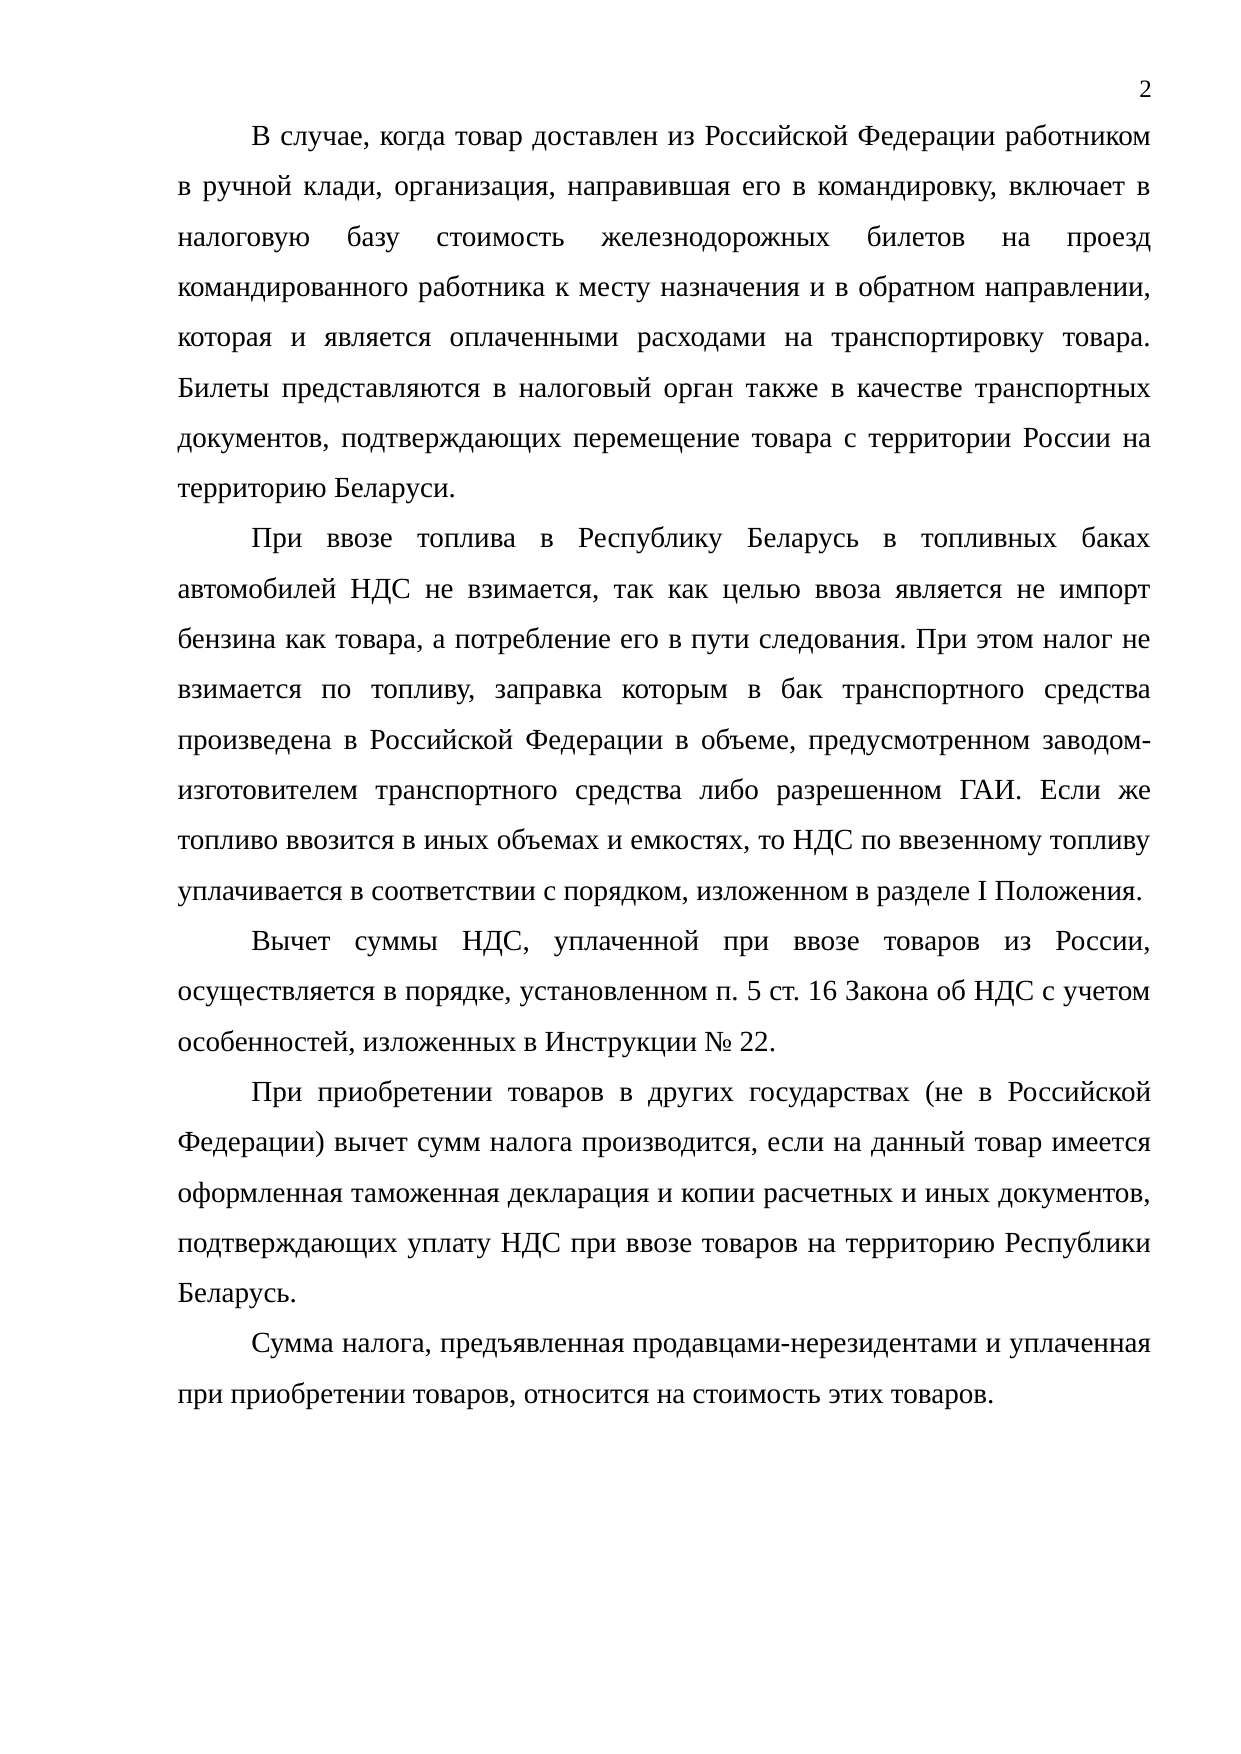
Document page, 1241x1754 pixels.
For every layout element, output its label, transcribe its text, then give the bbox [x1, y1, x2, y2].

text Сумма налога, предъявленная продавцами-нерезидентами и уплаченная при приобретении товаров, относится на стоимость этих товаров. [177, 1326, 1152, 1409]
text При приобретении товаров в других государствах (не в Российской Федерации) вычет сумм налога производится, если на данный товар имеется оформленная таможенная декларация и копии расчетных и иных документов, подтверждающих уплату НДС при ввозе товаров на территорию Республики Беларусь. [177, 1074, 1152, 1309]
text Вычет суммы НДС, уплаченной при ввозе товаров из России, осуществляется в порядке, установленном п. 5 ст. 16 Закона об НДС с учетом особенностей, изложенных в Инструкции № 22. [177, 923, 1152, 1057]
text В случае, когда товар доставлен из Российской Федерации работником в ручной клади, организация, направившая его в командировку, включает в налоговую базу стоимость железнодорожных билетов на проезд командированного работника к месту назначения и в обратном направлении, которая и является оплаченными расходами на транспортировку товара. Билеты представляются в налоговый орган также в качестве транспортных документов, подтверждающих перемещение товара с территории России на территорию Беларуси. [177, 118, 1152, 504]
text При ввозе топлива в Республику Беларусь в топливных баках автомобилей НДС не взимается, так как целью ввоза является не импорт бензина как товара, а потребление его в пути следования. При этом налог не взимается по топливу, заправка которым в бак транспортного средства произведена в Российской Федерации в объеме, предусмотренном заводом-изготовителем транспортного средства либо разрешенном ГАИ. Если же топливо ввозится в иных объемах и емкостях, то НДС по ввезенному топливу уплачивается в соответствии с порядком, изложенном в разделе I Положения. [177, 521, 1152, 906]
